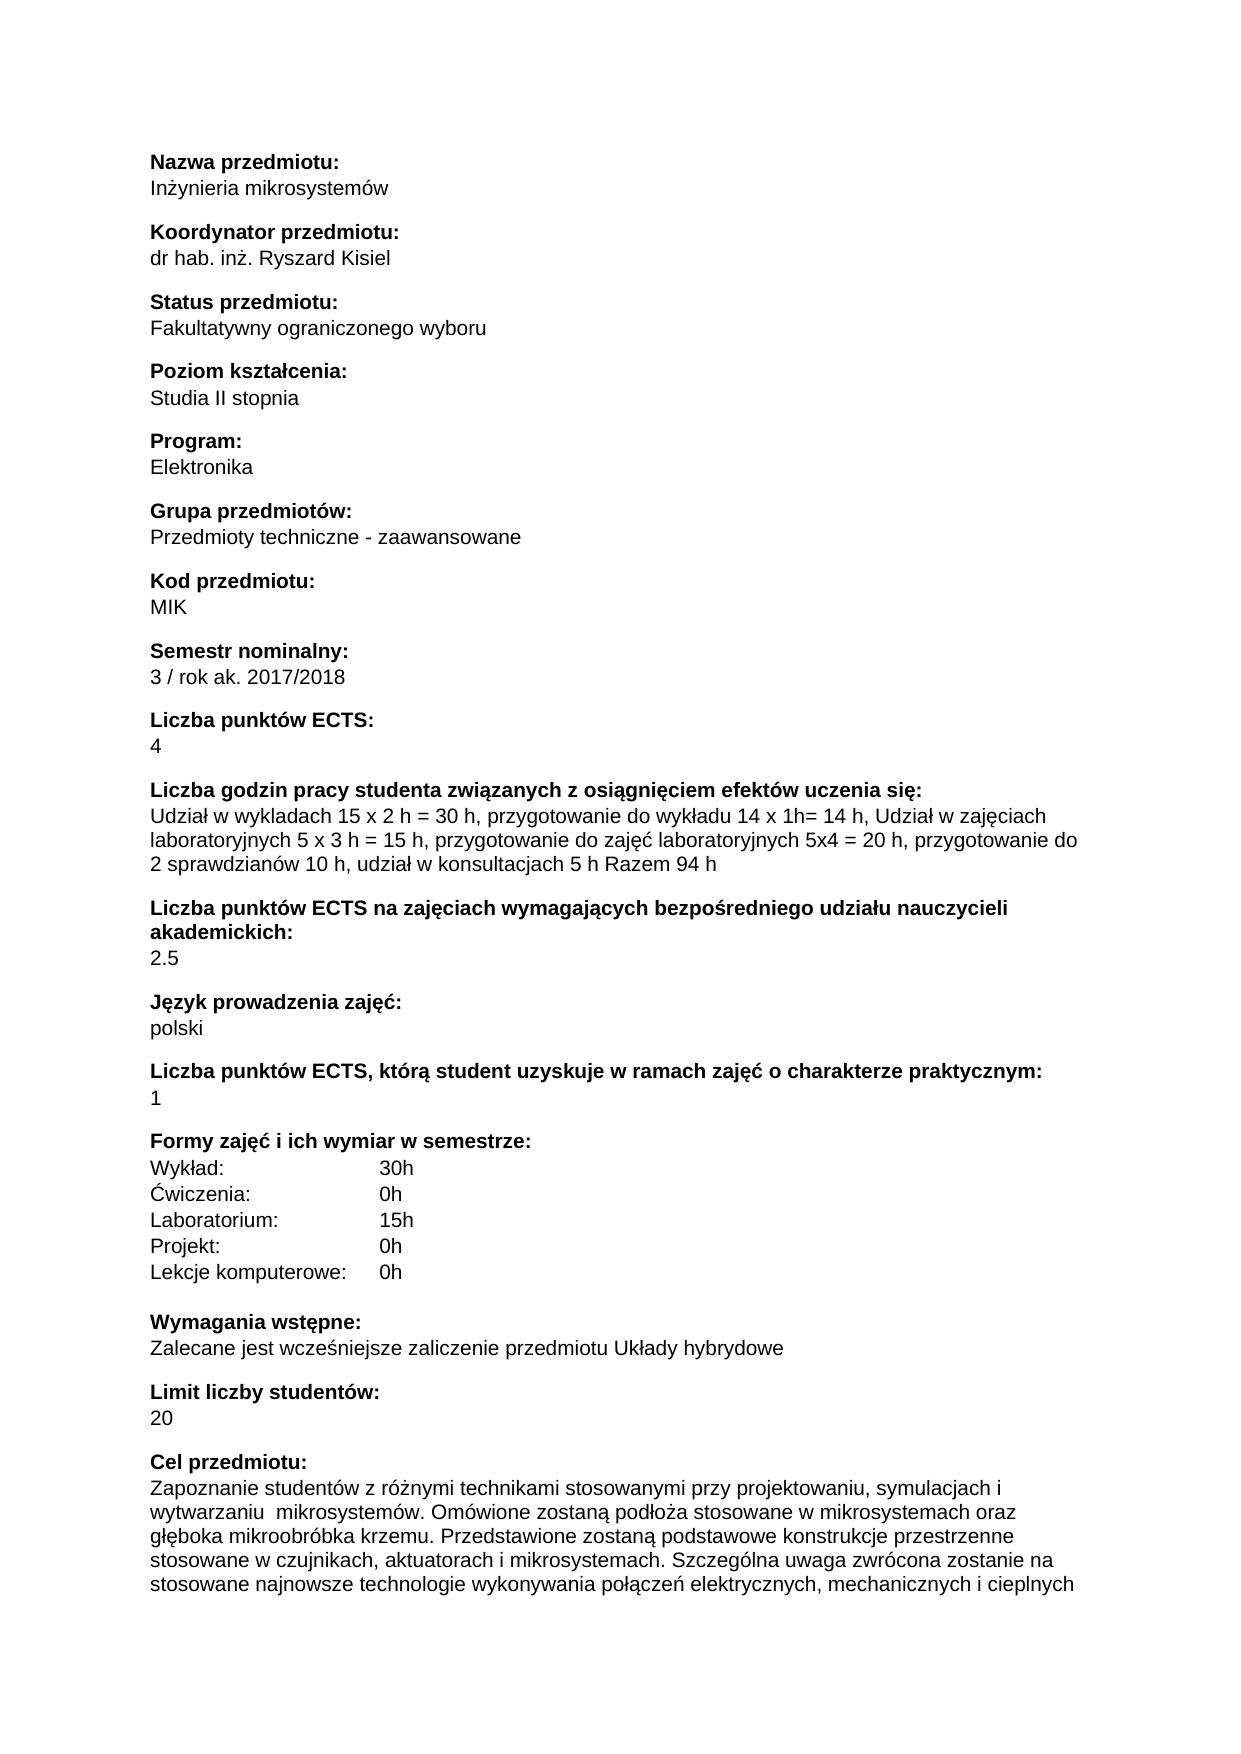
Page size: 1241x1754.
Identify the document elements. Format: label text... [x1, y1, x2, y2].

text Zalecane jest wcześniejsze zaliczenie przedmiotu Układy hybrydowe [150, 1336, 1090, 1360]
text 1 [150, 1085, 1090, 1109]
text Nazwa przedmiotu: [150, 150, 1090, 174]
text 20 [150, 1406, 1090, 1430]
text Koordynator przedmiotu: [150, 220, 1090, 244]
text Liczba punktów ECTS, którą student uzyskuje w ramach zajęć o charakterze praktycznym: [150, 1059, 1090, 1083]
table_cell 15h [369, 1206, 597, 1232]
text 2.5 [150, 946, 1090, 970]
text Limit liczby studentów: [150, 1380, 1090, 1404]
text Liczba godzin pracy studenta związanych z osiągnięciem efektów uczenia się: [150, 778, 1090, 802]
text 4 [150, 734, 1090, 758]
text Formy zajęć i ich wymiar w semestrze: [150, 1129, 1090, 1153]
text Program: [150, 429, 1090, 453]
table_cell 0h [369, 1232, 597, 1258]
text Liczba punktów ECTS: [150, 708, 1090, 732]
text Liczba punktów ECTS na zajęciach wymagających bezpośredniego udziału nauczycieli akademickich: [150, 896, 1090, 944]
text Grupa przedmiotów: [150, 499, 1090, 523]
table_cell Lekcje komputerowe: [140, 1260, 367, 1284]
text dr hab. inż. Ryszard Kisiel [150, 246, 1090, 270]
text Cel przedmiotu: [150, 1449, 1090, 1473]
text Semestr nominalny: [150, 638, 1090, 662]
text Fakultatywny ograniczonego wyboru [150, 316, 1090, 339]
text MIK [150, 595, 1090, 619]
table_header Wykład: [140, 1156, 367, 1180]
text Inżynieria mikrosystemów [150, 176, 1090, 200]
table_cell 0h [369, 1258, 597, 1284]
table_cell Projekt: [140, 1234, 367, 1258]
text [150, 1476, 1090, 1595]
table_cell Laboratorium: [140, 1208, 367, 1232]
text 3 / rok ak. 2017/2018 [150, 664, 1090, 688]
table_cell 0h [369, 1180, 597, 1206]
table_cell Ćwiczenia: [140, 1182, 367, 1206]
text Wymagania wstępne: [150, 1310, 1090, 1334]
text Elektronika [150, 455, 1090, 479]
text Język prowadzenia zajęć: [150, 989, 1090, 1013]
text Status przedmiotu: [150, 289, 1090, 313]
text Przedmioty techniczne - zaawansowane [150, 525, 1090, 549]
text Studia II stopnia [150, 385, 1090, 409]
text polski [150, 1016, 1090, 1039]
text Udział w wykladach 15 x 2 h = 30 h, przygotowanie do wykładu 14 x 1h= 14 h, Udział w zajęciach laboratoryjnych 5 x 3 h = 15 h, przygotowanie do zajęć laboratoryjnych 5x4 = 20 h, przygotowanie do 2 sprawdzianów 10 h, udział w konsultacjach 5 h Razem 94 h [150, 804, 1090, 876]
table_header 30h [369, 1156, 597, 1180]
text Kod przedmiotu: [150, 569, 1090, 593]
text Poziom kształcenia: [150, 359, 1090, 383]
